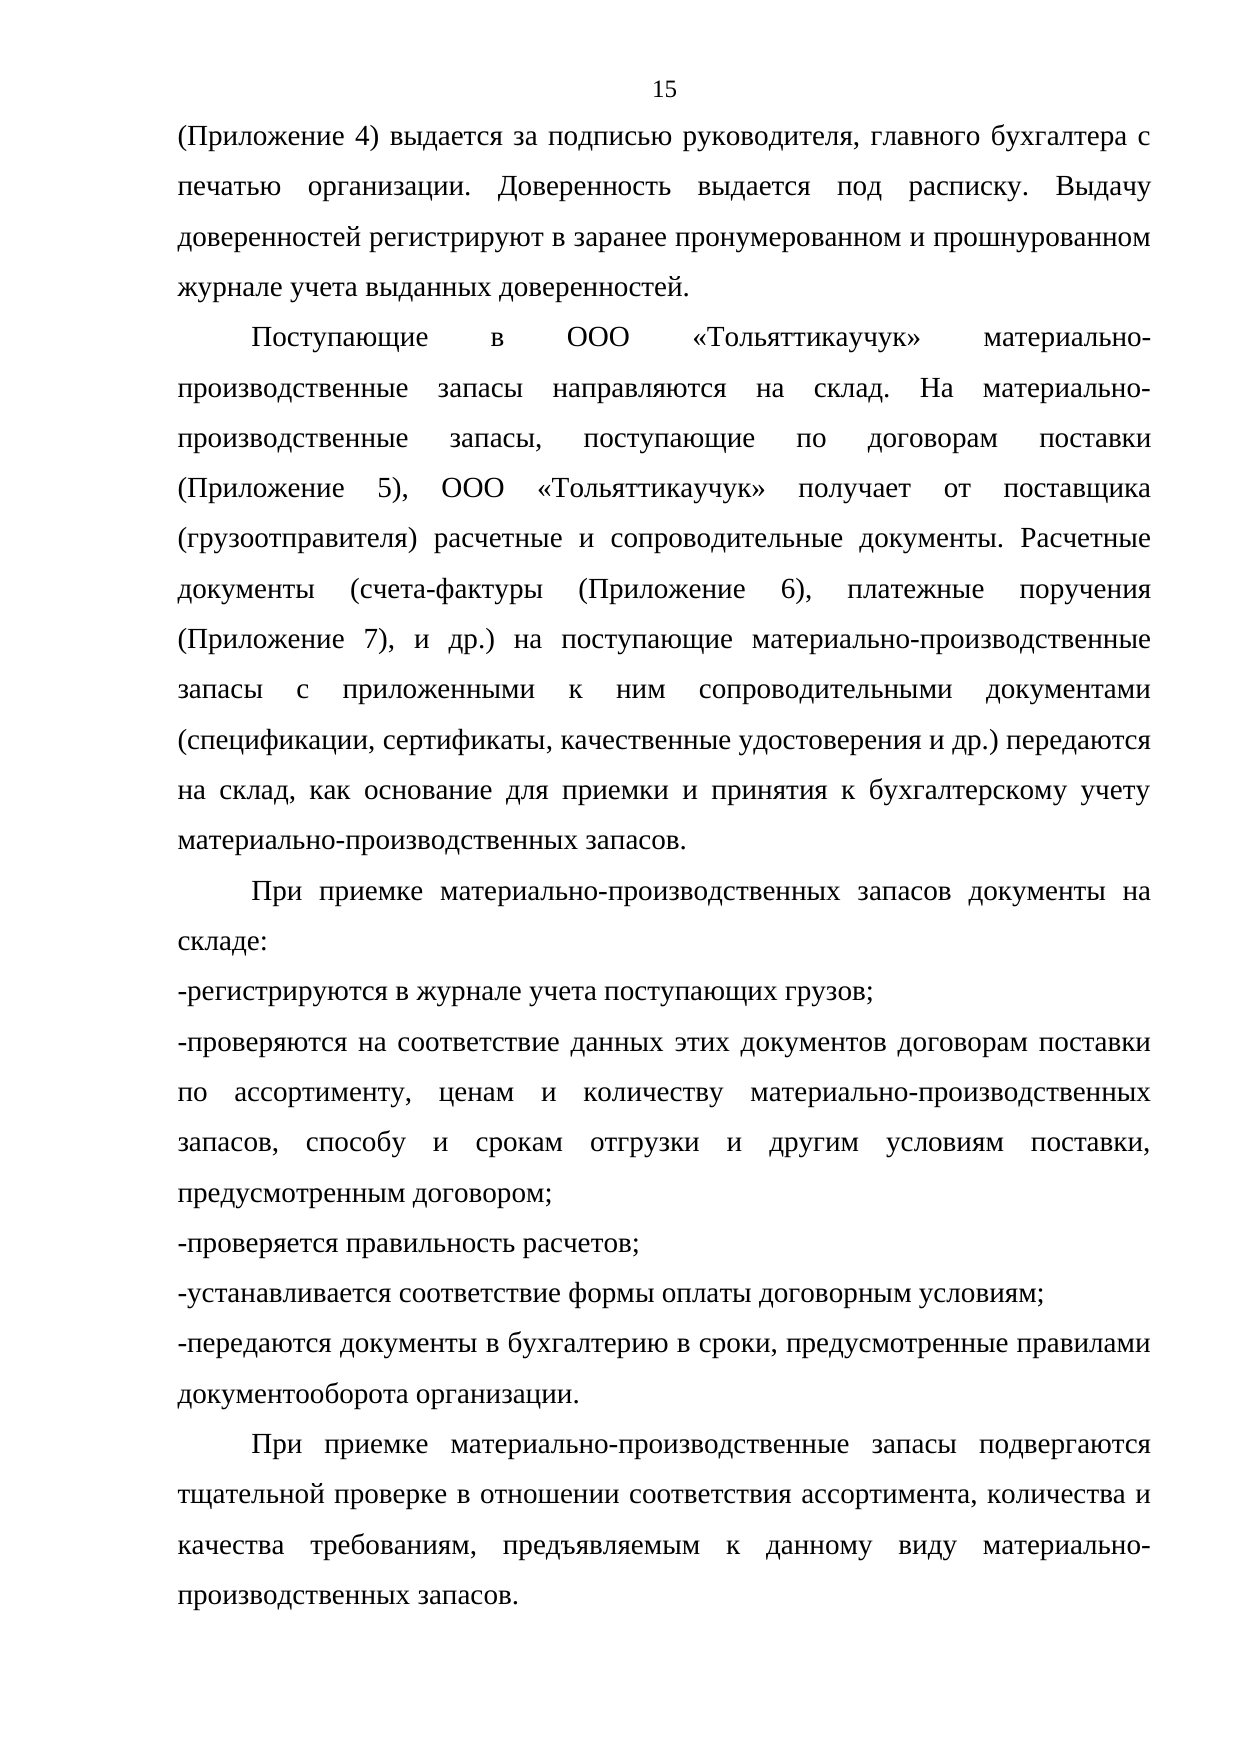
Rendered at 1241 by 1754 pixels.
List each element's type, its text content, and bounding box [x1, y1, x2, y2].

text При приемке материально-производственных запасов документы на складе: [177, 873, 1152, 957]
text -передаются документы в бухгалтерию в сроки, предусмотренные правилами документооборота организации. [177, 1326, 1152, 1409]
text При приемке материально-производственные запасы подвергаются тщательной проверке в отношении соответствия ассортимента, количества и качества требованиям, предъявляемым к данному виду материально-производственных запасов. [177, 1426, 1152, 1611]
text -проверяются на соответствие данных этих документов договорам поставки по ассортименту, ценам и количеству материально-производственных запасов, способу и срокам отгрузки и другим условиям поставки, предусмотренным договором; [177, 1024, 1152, 1208]
text -проверяется правильность расчетов; [177, 1225, 1152, 1258]
text -регистрируются в журнале учета поступающих грузов; [177, 973, 1152, 1007]
text -устанавливается соответствие формы оплаты договорным условиям; [177, 1275, 1152, 1309]
text Поступающие в ООО «Тольяттикаучук» материально-производственные запасы направляются на склад. На материально-производственные запасы, поступающие по договорам поставки (Приложение 5), ООО «Тольяттикаучук» получает от поставщика (грузоотправителя) расчетные и сопроводительные документы. Расчетные документы (счета-фактуры (Приложение 6), платежные поручения (Приложение 7), и др.) на поступающие материально-производственные запасы с приложенными к ним сопроводительными документами (спецификации, сертификаты, качественные удостоверения и др.) передаются на склад, как основание для приемки и принятия к бухгалтерскому учету материально-производственных запасов. [177, 319, 1152, 856]
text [177, 118, 1152, 303]
